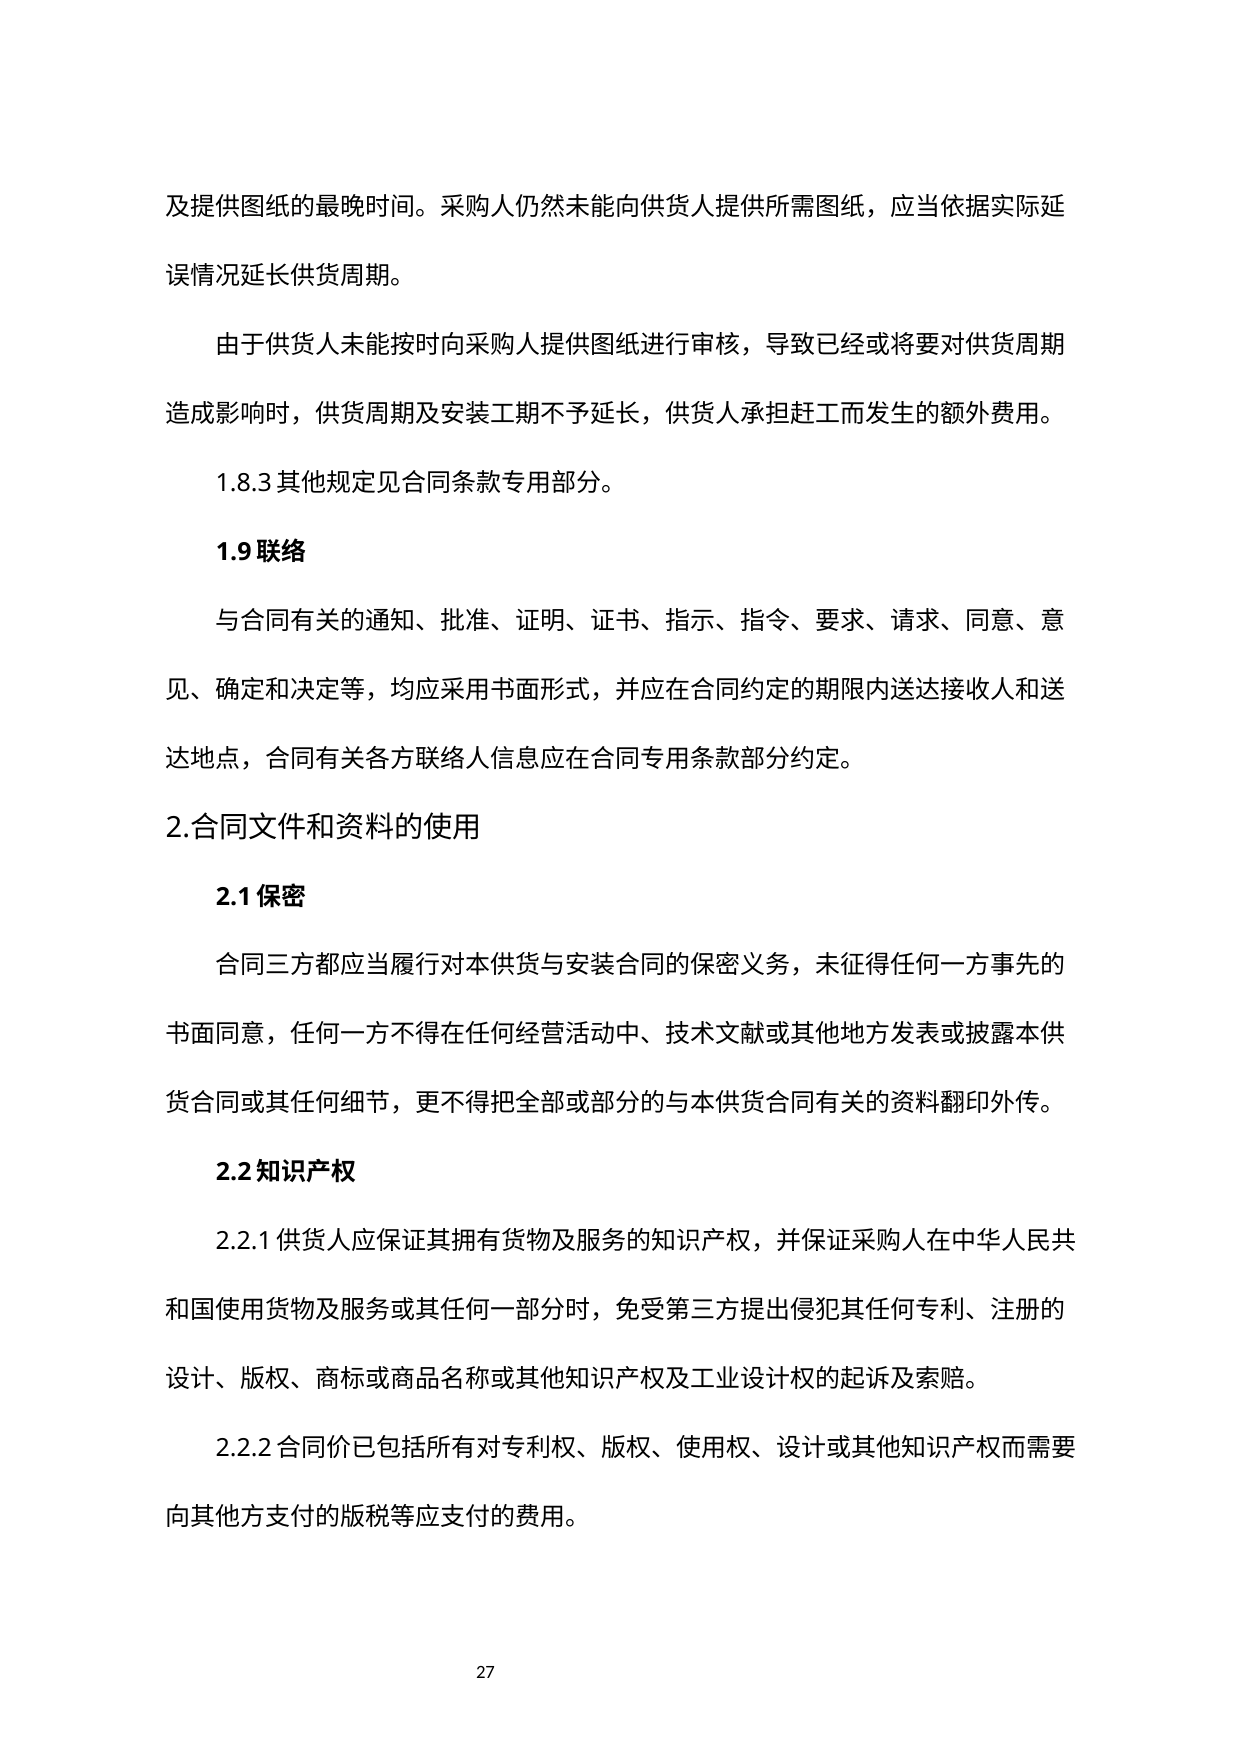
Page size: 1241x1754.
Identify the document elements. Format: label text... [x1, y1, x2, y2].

text 1.8.3其他规定见合同条款专用部分。 [165, 446, 1087, 515]
text 与合同有关的通知、批准、证明、证书、指示、指令、要求、请求、同意、意见、确定和决定等，均应采用书面形式，并应在合同约定的期限内送达接收人和送达地点，合同有关各方联络人信息应在合同专用条款部分约定。 [165, 584, 1087, 791]
text 2.2.1供货人应保证其拥有货物及服务的知识产权，并保证采购人在中华人民共和国使用货物及服务或其任何一部分时，免受第三方提出侵犯其任何专利、注册的设计、版权、商标或商品名称或其他知识产权及工业设计权的起诉及索赔。 [165, 1204, 1087, 1411]
text 2.1保密 [165, 860, 1087, 929]
text 2.合同文件和资料的使用 [165, 791, 1087, 860]
text 2.2.2合同价已包括所有对专利权、版权、使用权、设计或其他知识产权而需要向其他方支付的版税等应支付的费用。 [165, 1411, 1087, 1549]
text 合同三方都应当履行对本供货与安装合同的保密义务，未征得任何一方事先的书面同意，任何一方不得在任何经营活动中、技术文献或其他地方发表或披露本供货合同或其任何细节，更不得把全部或部分的与本供货合同有关的资料翻印外传。 [165, 929, 1087, 1136]
text 由于供货人未能按时向采购人提供图纸进行审核，导致已经或将要对供货周期造成影响时，供货周期及安装工期不予延长，供货人承担赶工而发生的额外费用。 [165, 308, 1087, 446]
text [165, 170, 1087, 308]
text 2.2知识产权 [165, 1136, 1087, 1204]
text 1.9联络 [165, 515, 1087, 584]
